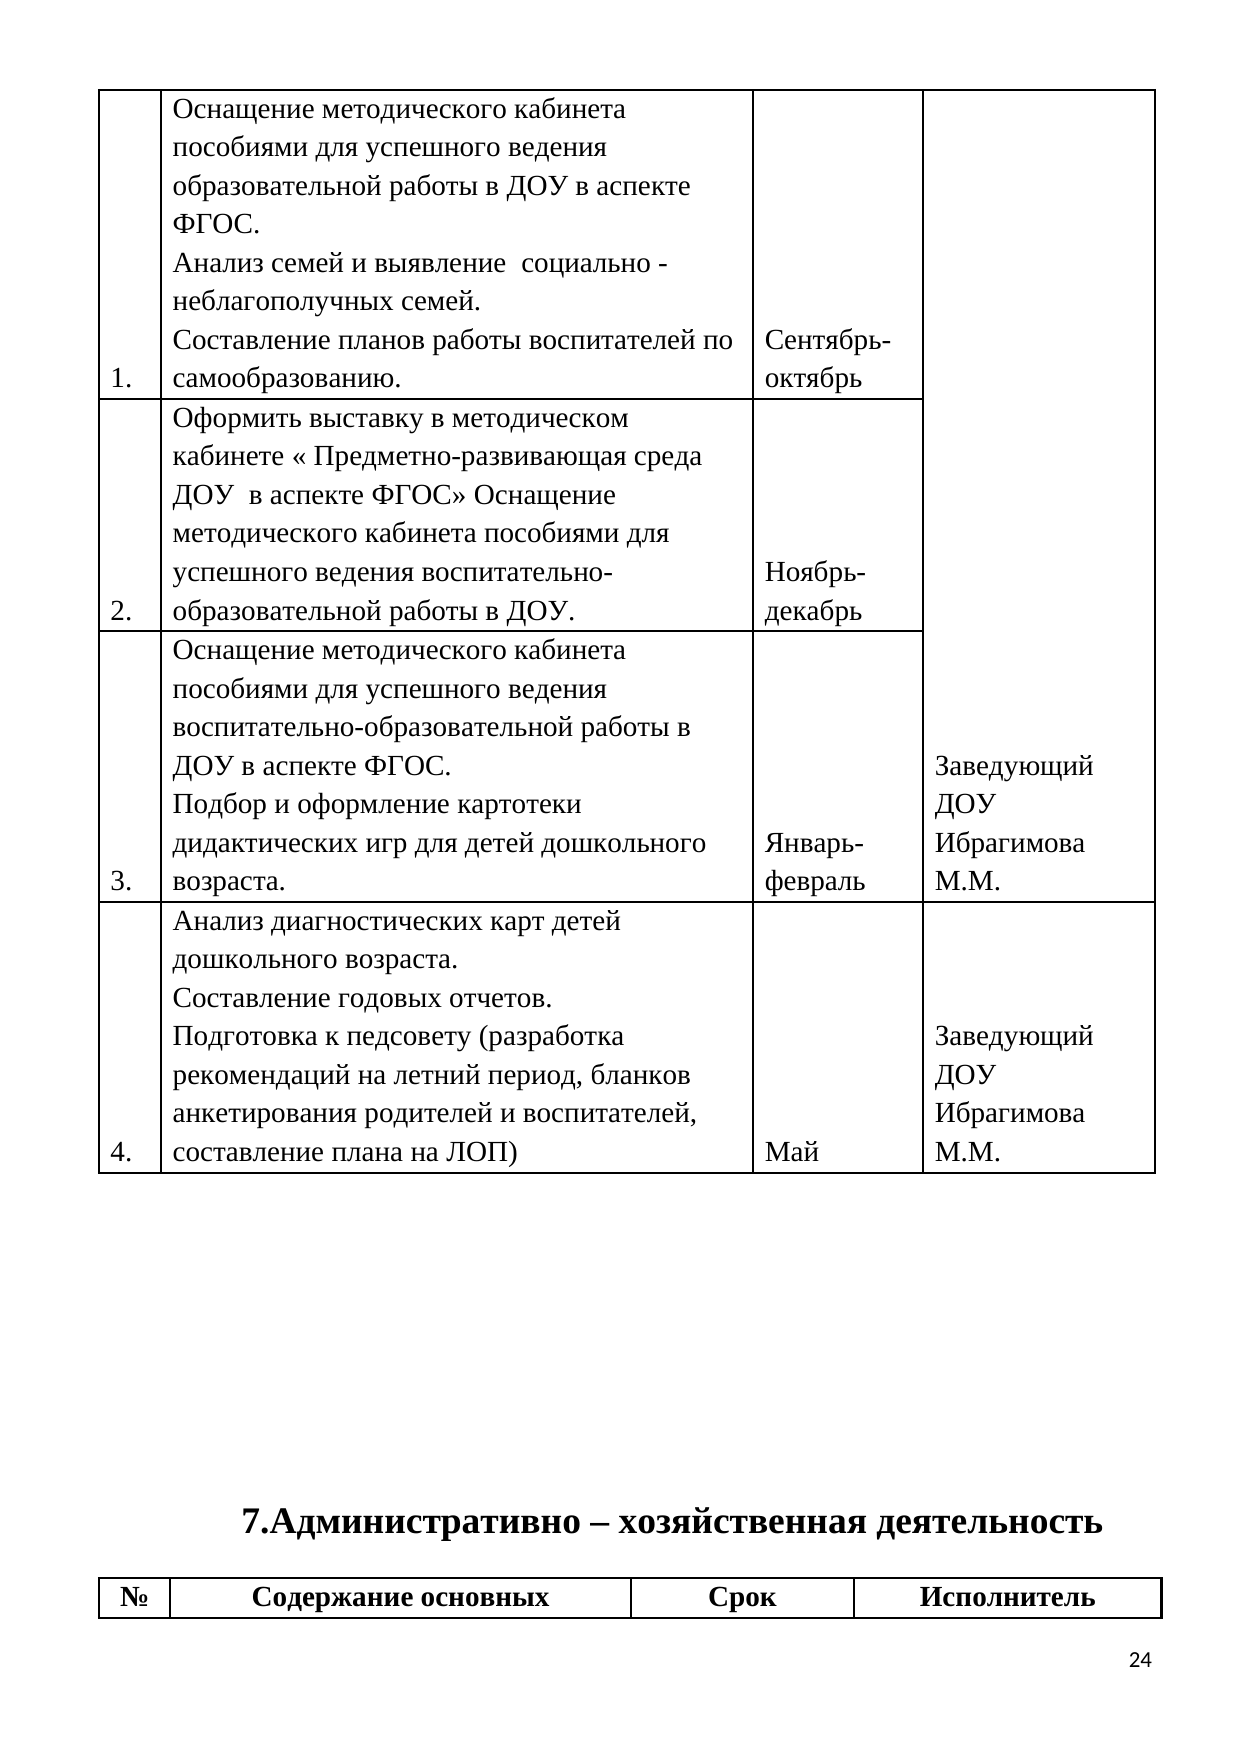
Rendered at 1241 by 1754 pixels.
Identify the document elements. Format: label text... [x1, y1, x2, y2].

table_cell Сентябрь-октябрь [754, 91, 922, 398]
table_cell Оснащение методического кабинета пособиями для успешного ведения образовательной работы в ДОУ в аспекте ФГОС. Анализ семей и выявление социально - неблагополучных семей. Составление планов работы воспитателей по самообразованию. [162, 91, 752, 398]
table_cell 3. [100, 632, 160, 901]
table_cell Оформить выставку в методическом кабинете « Предметно-развивающая среда ДОУ в аспекте ФГОС» Оснащение методического кабинета пособиями для успешного ведения воспитательно-образовательной работы в ДОУ. [162, 400, 752, 630]
table_cell 4. [100, 903, 160, 1172]
table_header № п/п [100, 1579, 169, 1617]
table_cell 2. [100, 400, 160, 630]
table_cell Анализ диагностических карт детей дошкольного возраста. Составление годовых отчетов. Подготовка к педсовету (разработка рекомендаций на летний период, бланков анкетирования родителей и воспитателей, составление плана на ЛОП) [162, 903, 752, 1172]
list 7.Административно – хозяйственная деятельность [193, 1499, 1152, 1542]
table_cell Январь-февраль [754, 632, 922, 901]
table_cell Ноябрь-декабрь [754, 400, 922, 630]
table_cell Май [754, 903, 922, 1172]
table_cell 1. [100, 91, 160, 398]
table_header Срок проведения [632, 1579, 853, 1617]
table_header Исполнитель [855, 1579, 1160, 1617]
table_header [171, 1579, 630, 1617]
table_cell Оснащение методического кабинета пособиями для успешного ведения воспитательно-образовательной работы в ДОУ в аспекте ФГОС. Подбор и оформление картотеки дидактических игр для детей дошкольного возраста. [162, 632, 752, 901]
table_cell Заведующий ДОУ Ибрагимова М.М. [924, 903, 1154, 1172]
table_cell Заведующий ДОУ Ибрагимова М.М. [924, 91, 1154, 901]
